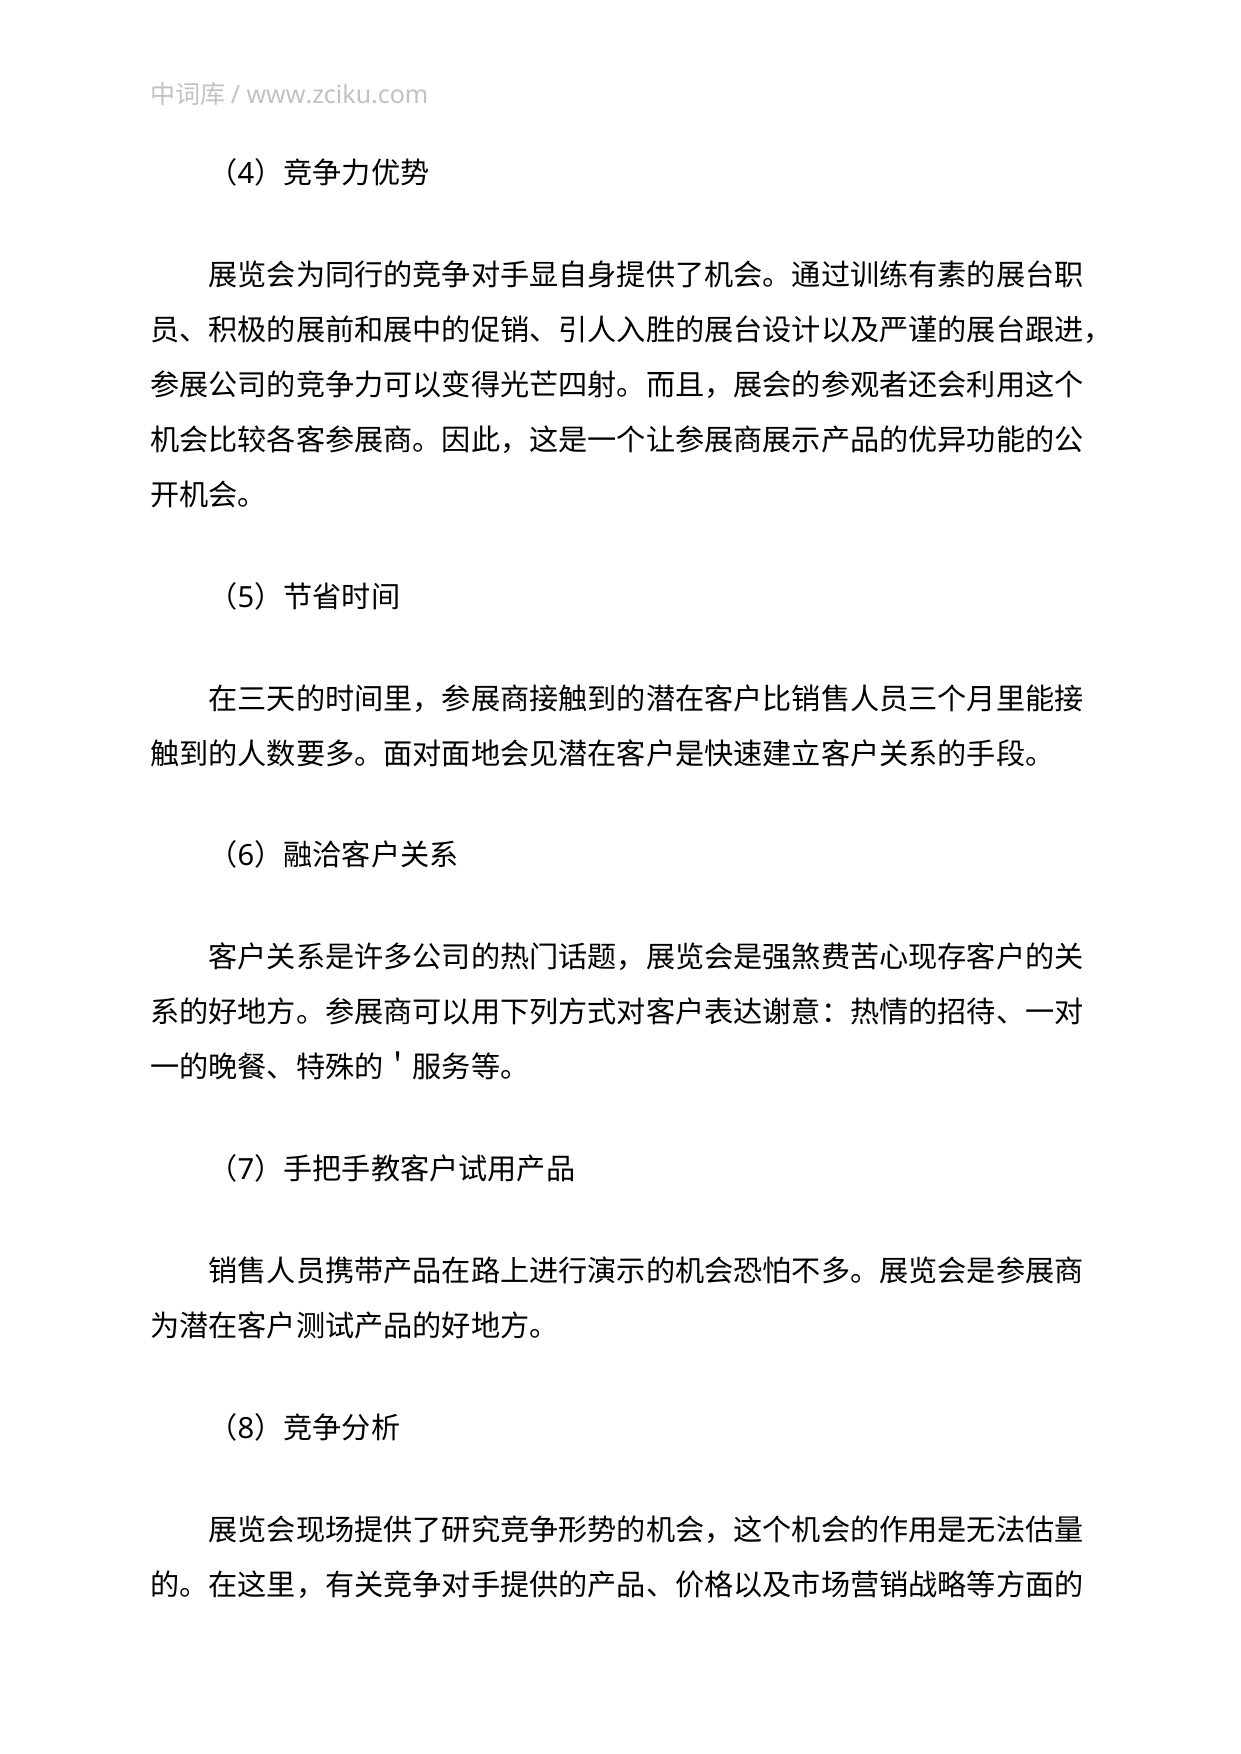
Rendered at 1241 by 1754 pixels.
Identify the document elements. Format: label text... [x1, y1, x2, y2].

text 客户关系是许多公司的热门话题，展览会是强煞费苦心现存客户的关系的好地方。参展商可以用下列方式对客户表达谢意：热情的招待、一对一的晚餐、特殊的＇服务等。 [150, 934, 1090, 1086]
text （5）节省时间 [150, 573, 1090, 616]
text 销售人员携带产品在路上进行演示的机会恐怕不多。展览会是参展商为潜在客户测试产品的好地方。 [150, 1247, 1090, 1345]
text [150, 1506, 1090, 1603]
text 在三天的时间里，参展商接触到的潜在客户比销售人员三个月里能接触到的人数要多。面对面地会见潜在客户是快速建立客户关系的手段。 [150, 675, 1090, 772]
text （6）融洽客户关系 [150, 832, 1090, 874]
text （8）竞争分析 [150, 1404, 1090, 1447]
text （7）手把手教客户试用产品 [150, 1146, 1090, 1188]
text （4）竞争力优势 [150, 150, 1090, 192]
text 展览会为同行的竞争对手显自身提供了机会。通过训练有素的展台职员、积极的展前和展中的促销、引人入胜的展台设计以及严谨的展台跟进，参展公司的竞争力可以变得光芒四射。而且，展会的参观者还会利用这个机会比较各客参展商。因此，这是一个让参展商展示产品的优异功能的公开机会。 [150, 252, 1090, 514]
